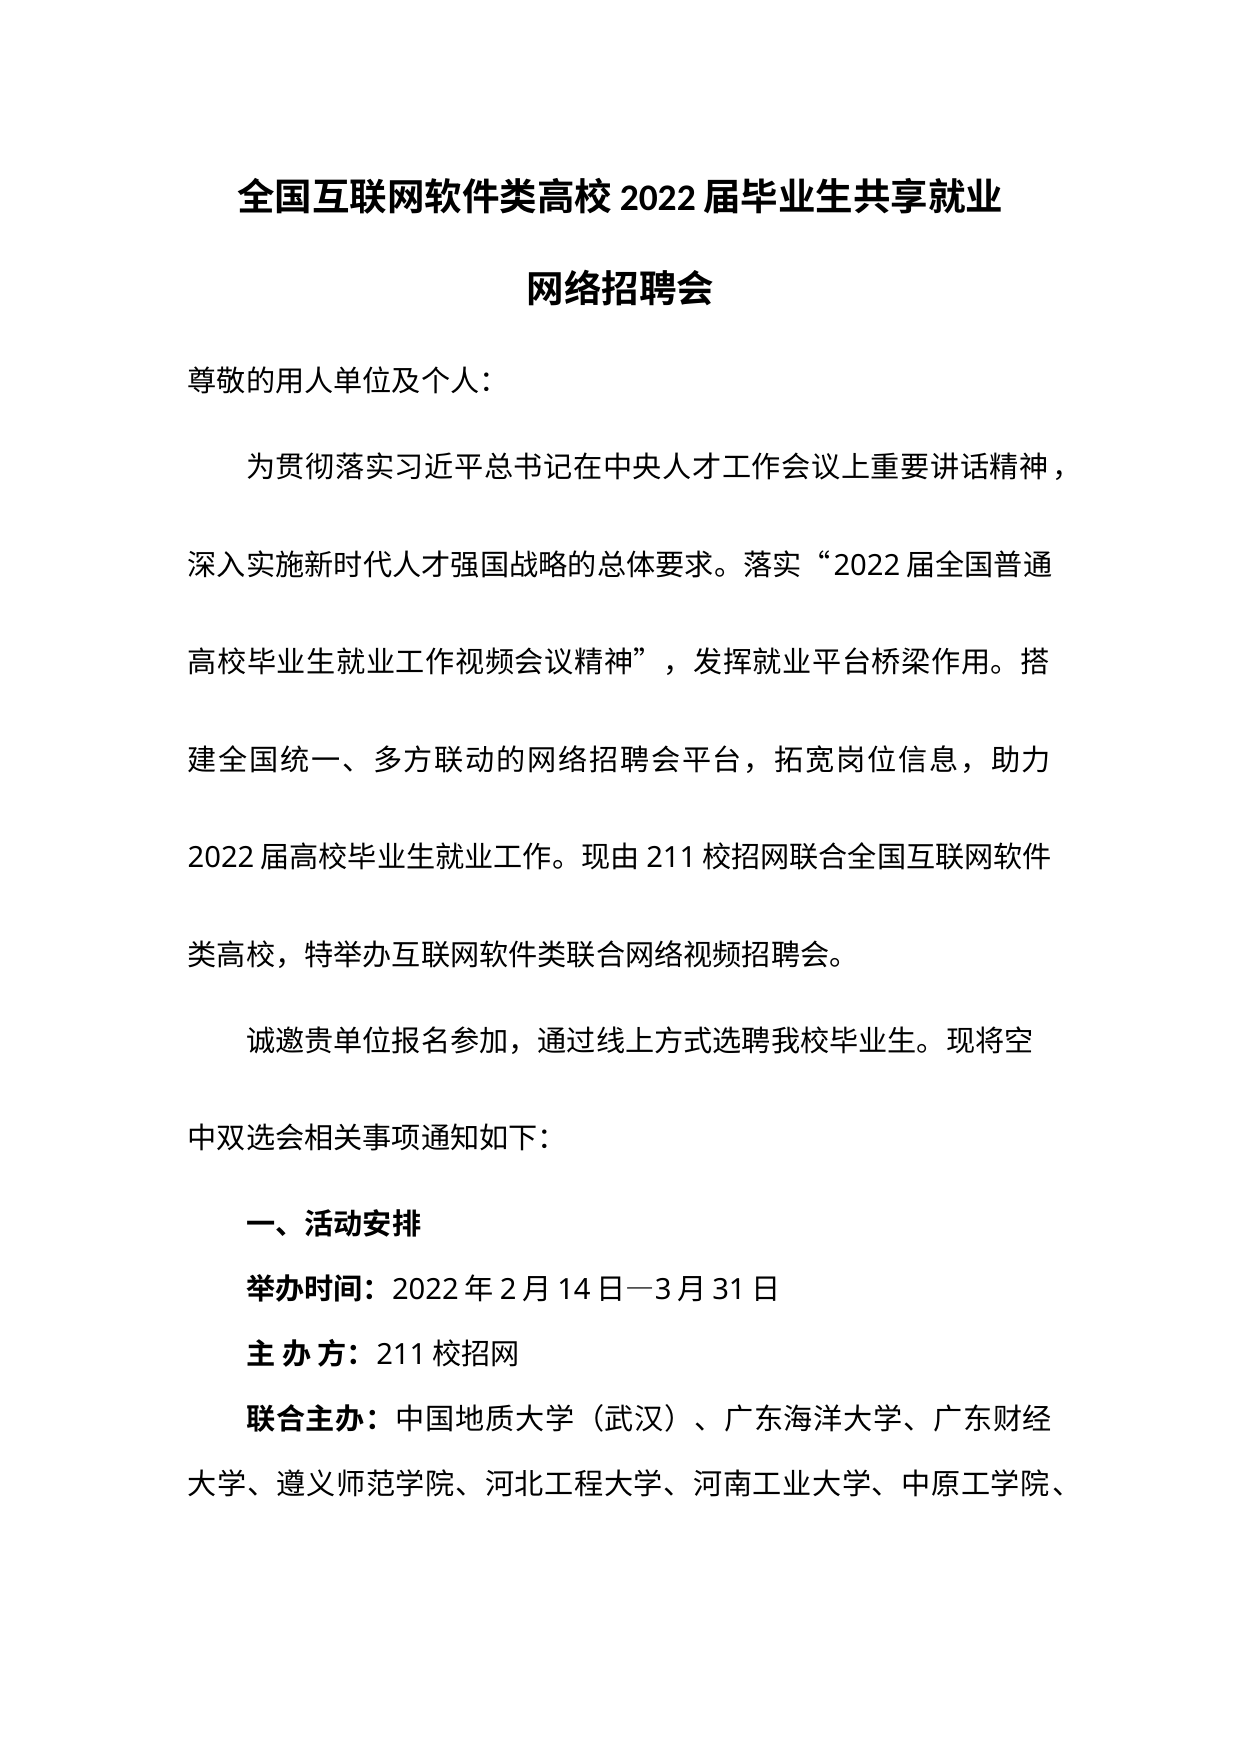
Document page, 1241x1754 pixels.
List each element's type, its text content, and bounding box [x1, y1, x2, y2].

text 举办时间：2022年2月14日—3月31日 [187, 1254, 1053, 1319]
text 诚邀贵单位报名参加，通过线上方式选聘我校毕业生。现将空中双选会相关事项通知如下： [187, 1006, 1053, 1168]
text 网络招聘会 [187, 254, 1053, 319]
text 尊敬的用人单位及个人： [187, 346, 1053, 411]
text 全国互联网软件类高校2022届毕业生共享就业 [187, 162, 1053, 227]
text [187, 1384, 1053, 1514]
text 主 办 方：211校招网 [187, 1319, 1053, 1384]
text 为贯彻落实习近平总书记在中央人才工作会议上重要讲话精神，深入实施新时代人才强国战略的总体要求。落实“2022届全国普通高校毕业生就业工作视频会议精神”，发挥就业平台桥梁作用。搭建全国统一、多方联动的网络招聘会平台，拓宽岗位信息，助力2022届高校毕业生就业工作。现由211校招网联合全国互联网软件类高校，特举办互联网软件类联合网络视频招聘会。 [187, 432, 1053, 985]
text 一、活动安排 [187, 1189, 1053, 1254]
